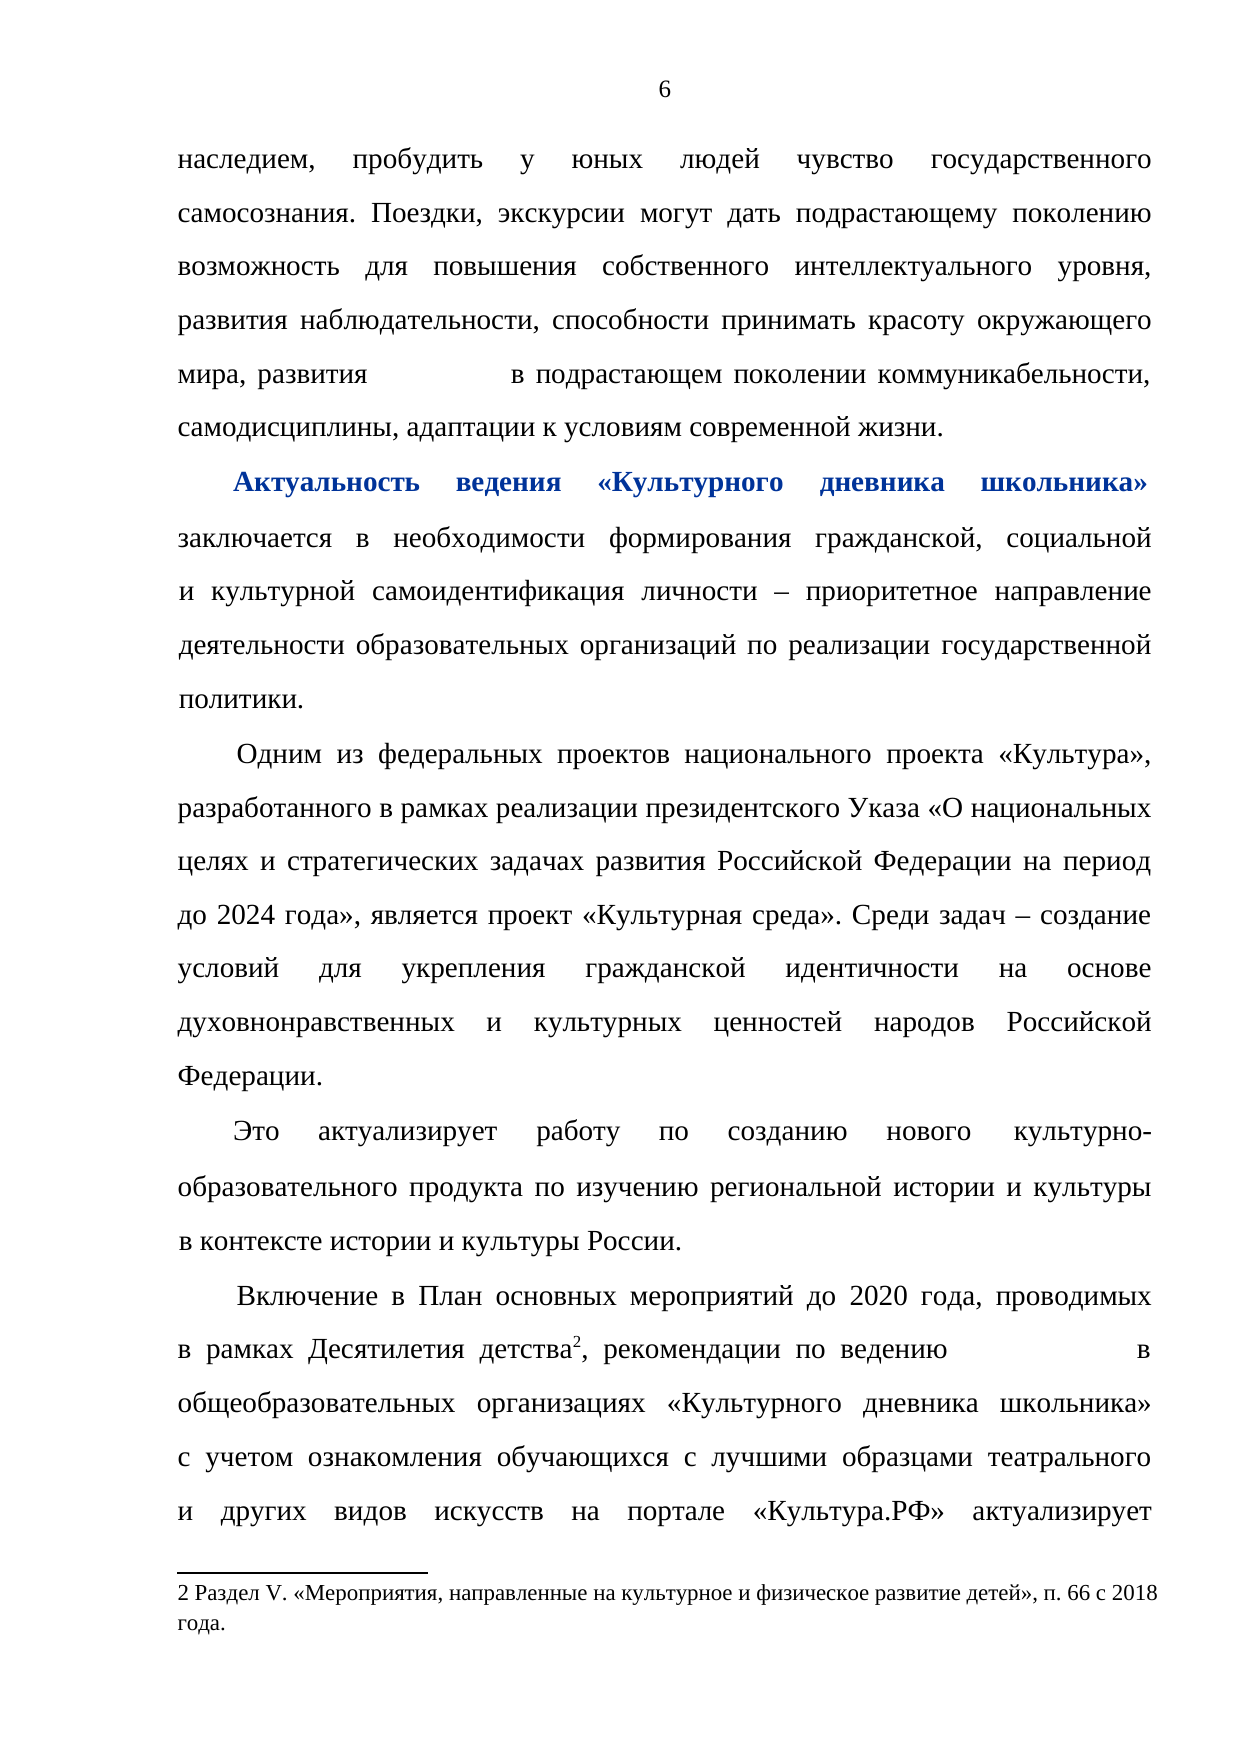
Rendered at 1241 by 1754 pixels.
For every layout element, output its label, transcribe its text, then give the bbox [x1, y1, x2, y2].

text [177, 141, 1152, 443]
text заключается в необходимости формирования гражданской, социальной и культурной самоидентификация личности – приоритетное направление деятельности образовательных организаций по реализации государственной политики. [177, 520, 1152, 714]
text Актуальность ведения «Культурного дневника школьника» [177, 464, 1178, 498]
text Это актуализирует работу по созданию нового культурно- [177, 1113, 1178, 1147]
text Одним из федеральных проектов национального проекта «Культура», разработанного в рамках реализации президентского Указа «О национальных целях и стратегических задачах развития Российской Федерации на период до 2024 года», является проект «Культурная среда». Среди задач – создание условий для укрепления гражданской идентичности на основе духовнонравственных и культурных ценностей народов Российской Федерации. [177, 736, 1152, 1091]
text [177, 1278, 1152, 1526]
text образовательного продукта по изучению региональной истории и культуры в контексте истории и культуры России. [177, 1169, 1152, 1256]
